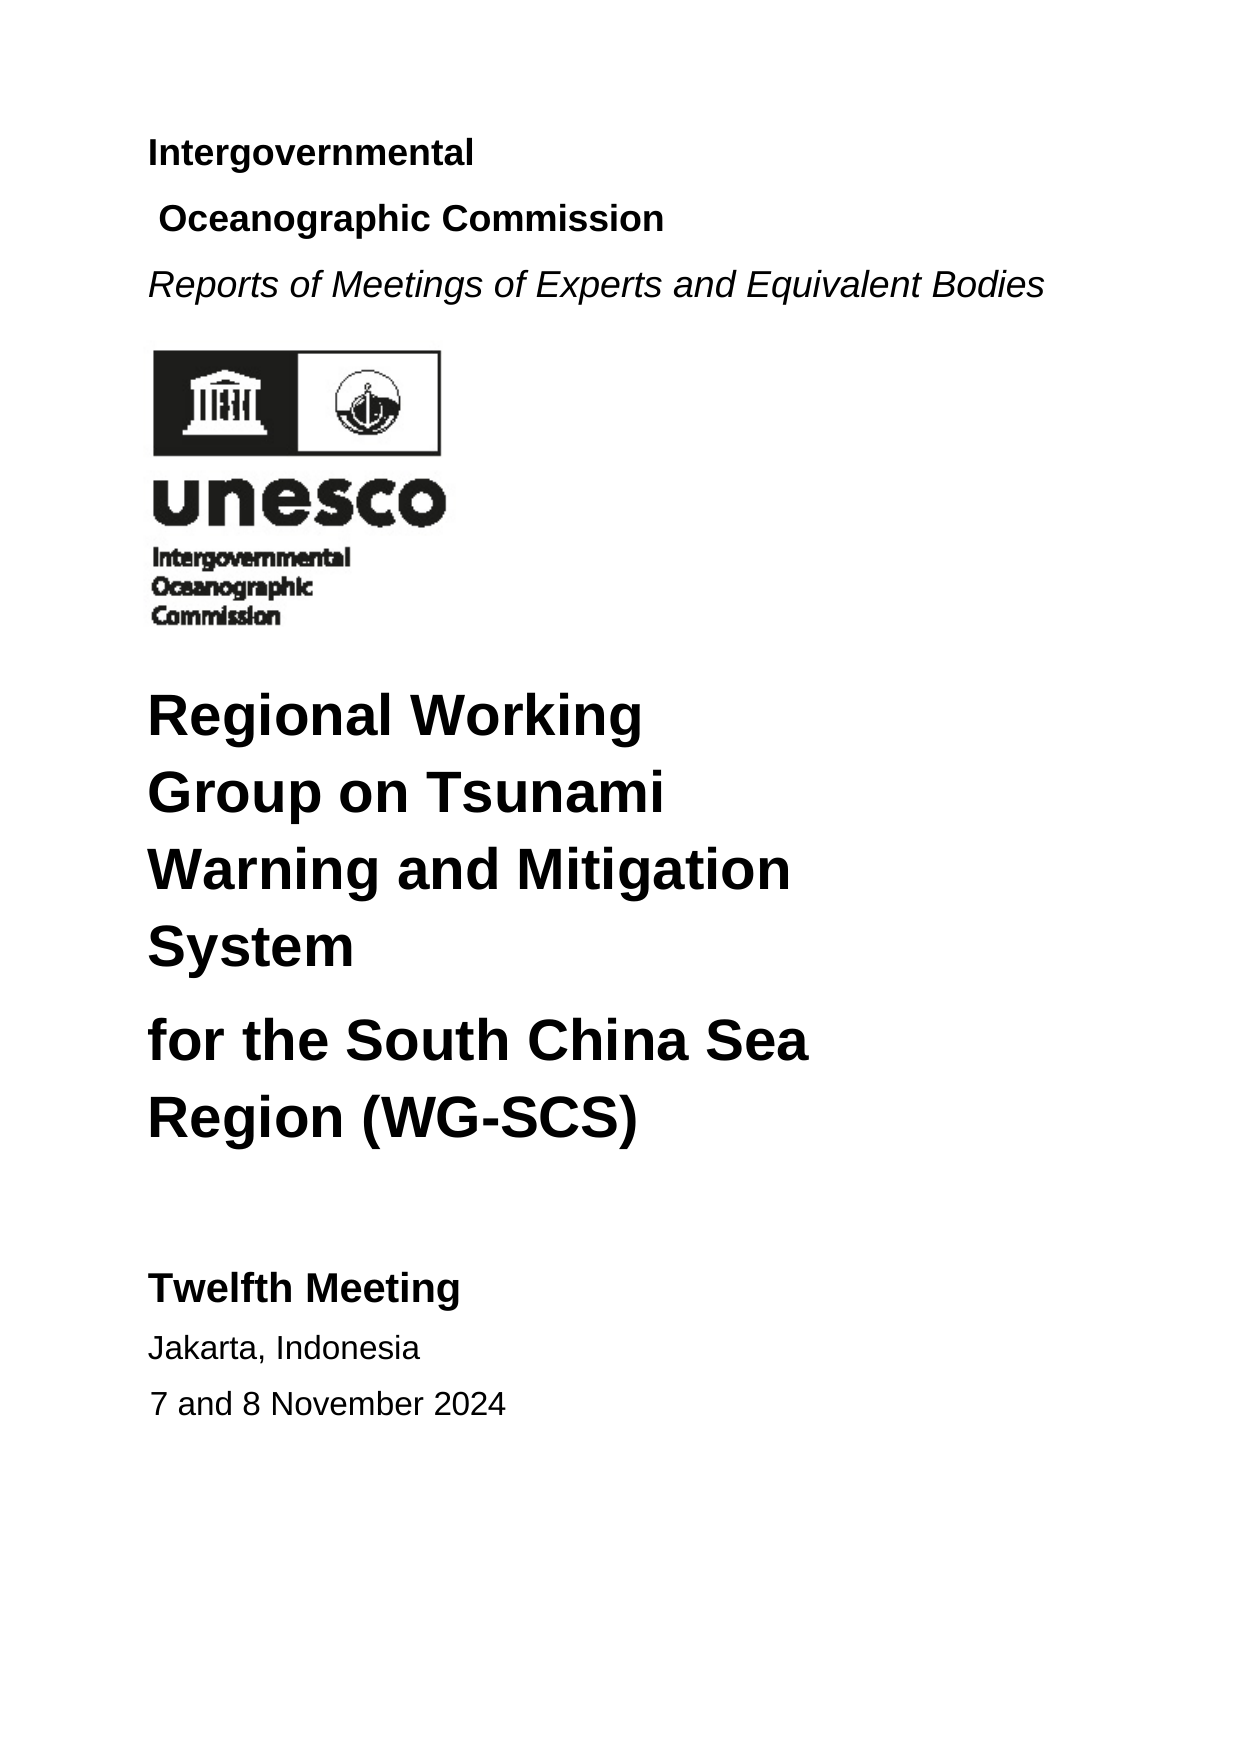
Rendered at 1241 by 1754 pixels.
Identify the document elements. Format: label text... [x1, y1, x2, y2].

text Regional Working Group on Tsunami Warning and Mitigation System [148, 680, 832, 979]
text Reports of Meetings of Experts and Equivalent Bodies [148, 262, 1115, 306]
text Twelfth Meeting [148, 1264, 1115, 1312]
text for the South China Sea Region (WG-SCS) [148, 1005, 1023, 1149]
text 7 and 8 November 2024 [131, 1384, 1115, 1422]
text Jakarta, Indonesia [148, 1329, 1115, 1367]
text Oceanographic Commission [148, 196, 1115, 239]
picture [131, 328, 464, 648]
text Intergovernmental [148, 130, 1115, 173]
